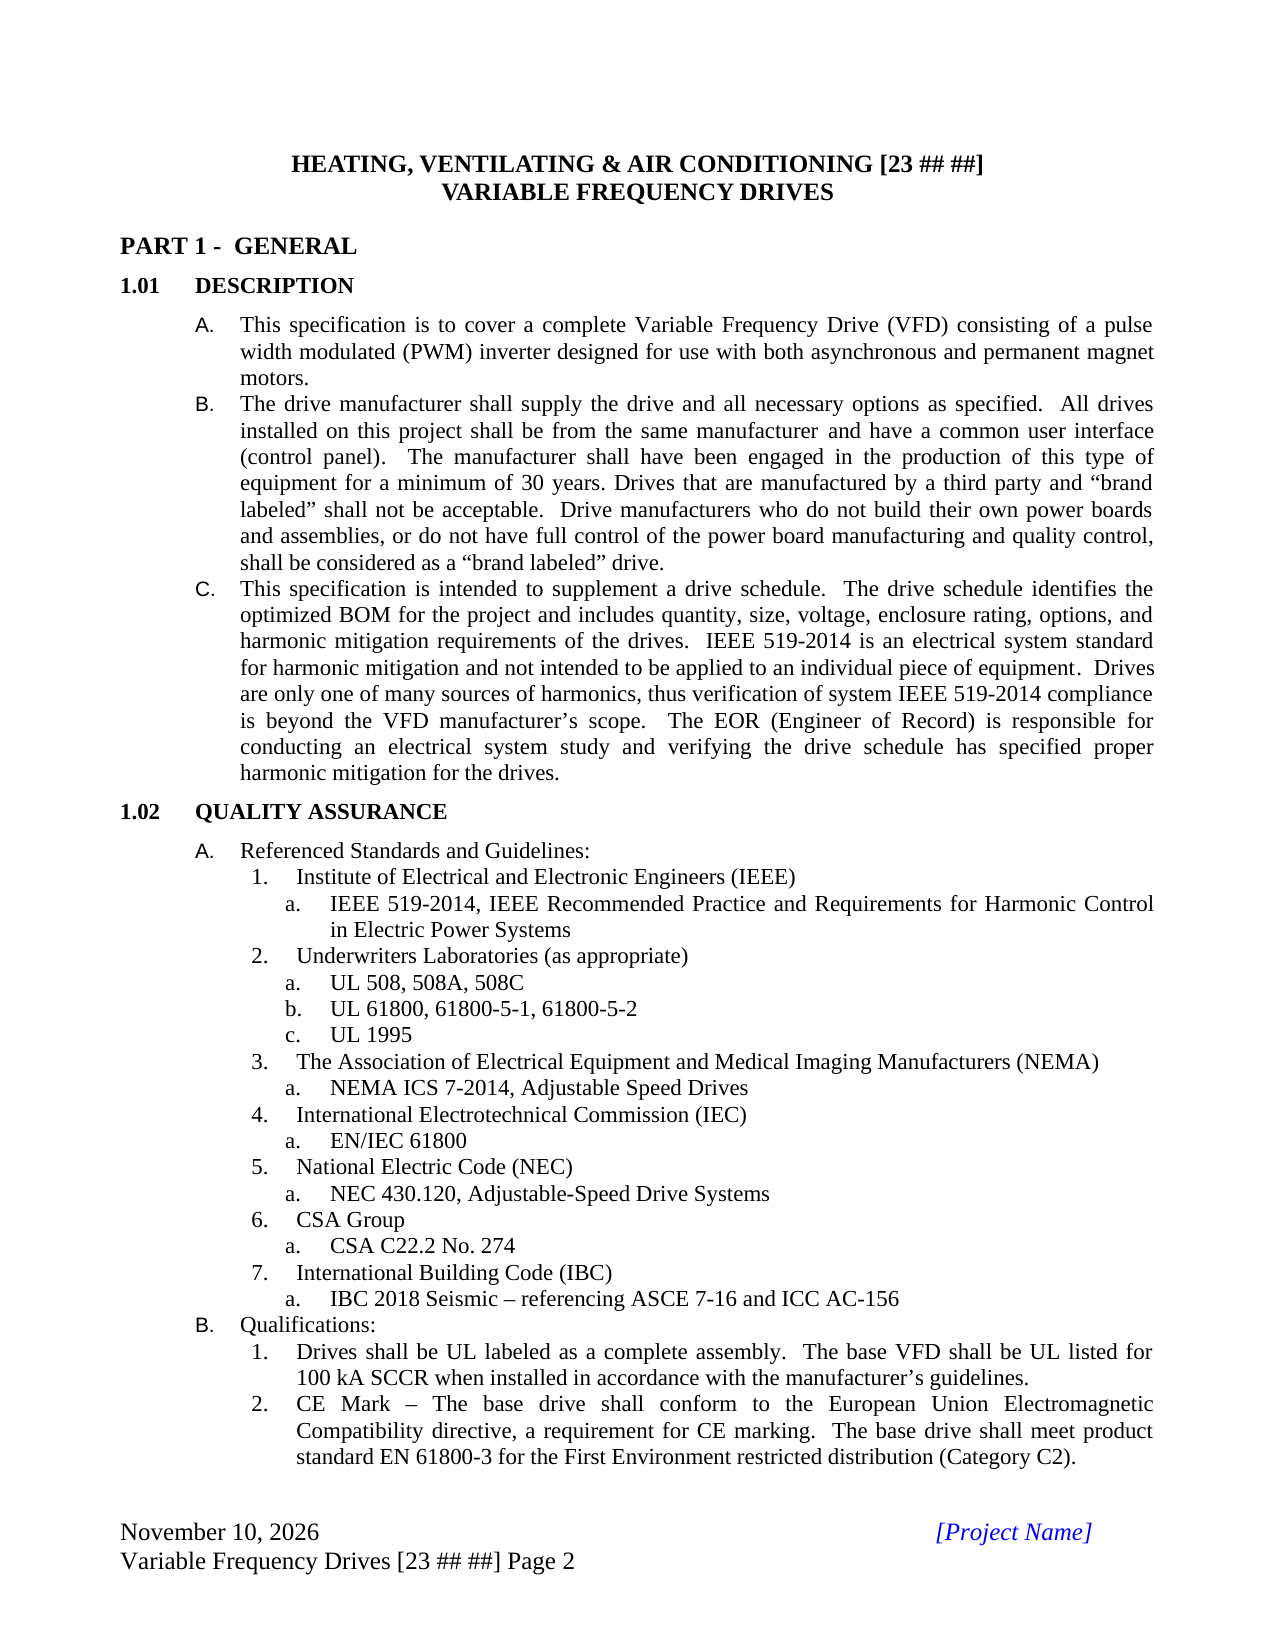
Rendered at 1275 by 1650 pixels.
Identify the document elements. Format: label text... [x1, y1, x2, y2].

text Underwriters Laboratories (as appropriate) [251, 942, 1155, 969]
text This specification is to cover a complete Variable Frequency Drive (VFD) consisting of a pulse width modulated (PWM) inverter designed for use with both asynchronous and permanent magnet motors. [195, 311, 1155, 390]
text UL 1995 [285, 1022, 1155, 1048]
text IEEE 519-2014, IEEE Recommended Practice and Requirements for Harmonic Control in Electric Power Systems [285, 890, 1155, 942]
text CE Mark – The base drive shall conform to the European Union Electromagnetic Compatibility directive, a requirement for CE marking. The base drive shall meet product standard EN 61800-3 for the First Environment restricted distribution (Category C2). [251, 1391, 1155, 1469]
text The Association of Electrical Equipment and Medical Imaging Manufacturers (NEMA) [251, 1048, 1155, 1074]
text Institute of Electrical and Electronic Engineers (IEEE) [251, 863, 1155, 890]
text This specification is intended to supplement a drive schedule. The drive schedule identifies the optimized BOM for the project and includes quantity, size, voltage, enclosure rating, options, and harmonic mitigation requirements of the drives. IEEE 519-2014 is an electrical system standard for harmonic mitigation and not intended to be applied to an individual piece of equipment. Drives are only one of many sources of harmonics, thus verification of system IEEE 519-2014 compliance is beyond the VFD manufacturer’s scope. The EOR (Engineer of Record) is responsible for conducting an electrical system study and verifying the drive schedule has specified proper harmonic mitigation for the drives. [195, 575, 1155, 786]
title VARIABLE FREQUENCY DRIVES [120, 177, 1155, 206]
text UL 61800, 61800-5-1, 61800-5-2 [285, 995, 1155, 1022]
text CSA Group [251, 1206, 1155, 1232]
text IBC 2018 Seismic – referencing ASCE 7-16 and ICC AC-156 [285, 1285, 1155, 1311]
text UL 508, 508A, 508C [285, 969, 1155, 995]
text International Electrotechnical Commission (IEC) [251, 1101, 1155, 1127]
text Qualifications: [195, 1311, 1155, 1338]
text Drives shall be UL labeled as a complete assembly. The base VFD shall be UL listed for 100 kA SCCR when installed in accordance with the manufacturer’s guidelines. [251, 1338, 1155, 1391]
text International Building Code (IBC) [251, 1259, 1155, 1285]
text NEMA ICS 7-2014, Adjustable Speed Drives [285, 1074, 1155, 1101]
title HEATING, VENTILATING & AIR CONDITIONING [23 ## ##] [120, 149, 1155, 177]
text DESCRIPTION [120, 272, 1155, 299]
text CSA C22.2 No. 274 [285, 1232, 1155, 1259]
text National Electric Code (NEC) [251, 1153, 1155, 1180]
text EN/IEC 61800 [285, 1127, 1155, 1153]
text QUALITY ASSURANCE [120, 798, 1155, 824]
text NEC 430.120, Adjustable-Speed Drive Systems [285, 1180, 1155, 1206]
list GENERAL [120, 231, 1155, 260]
text The drive manufacturer shall supply the drive and all necessary options as specified. All drives installed on this project shall be from the same manufacturer and have a common user interface (control panel). The manufacturer shall have been engaged in the production of this type of equipment for a minimum of 30 years. Drives that are manufactured by a third party and “brand labeled” shall not be acceptable. Drive manufacturers who do not build their own power boards and assemblies, or do not have full control of the power board manufacturing and quality control, shall be considered as a “brand labeled” drive. [195, 390, 1155, 575]
text Referenced Standards and Guidelines: [195, 837, 1155, 863]
